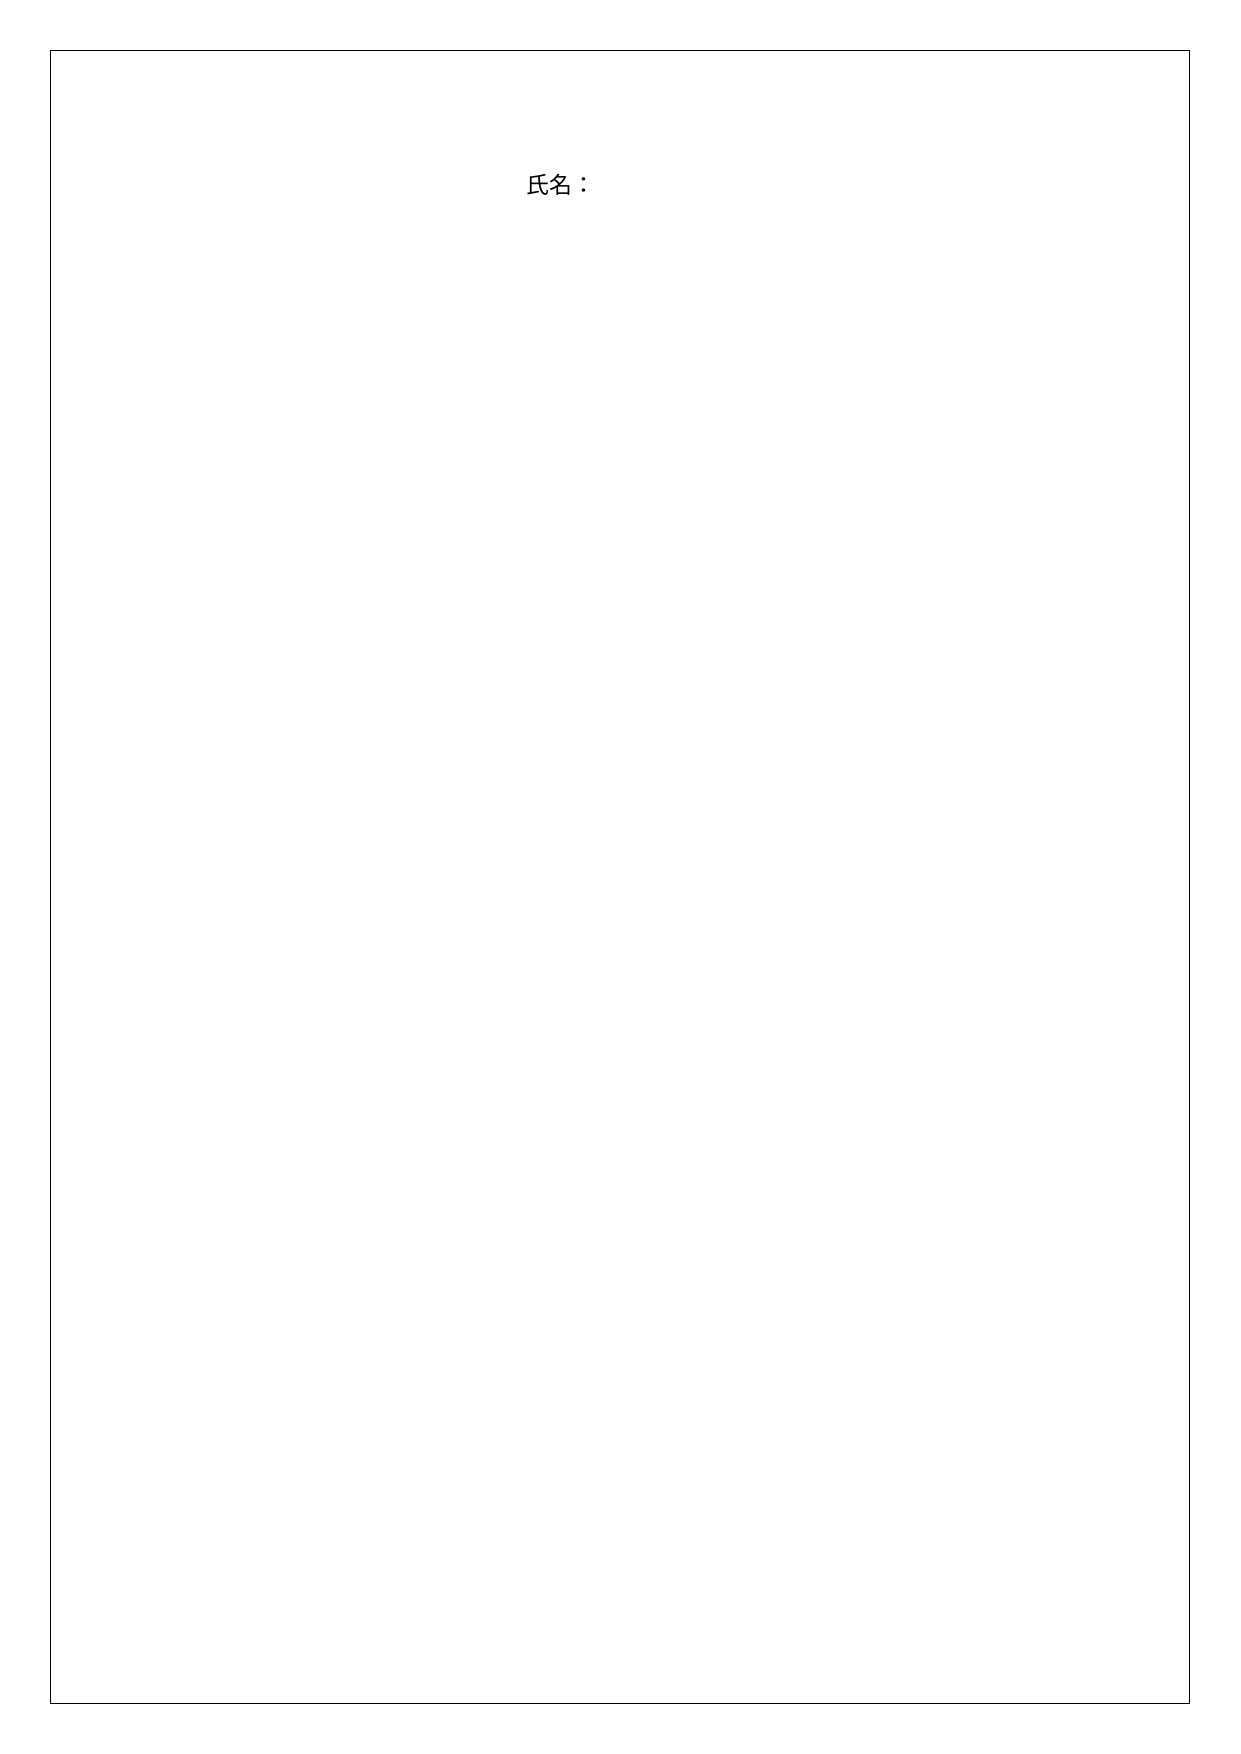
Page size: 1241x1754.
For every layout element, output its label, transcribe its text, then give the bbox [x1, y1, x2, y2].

text 氏名： [526, 164, 1128, 202]
